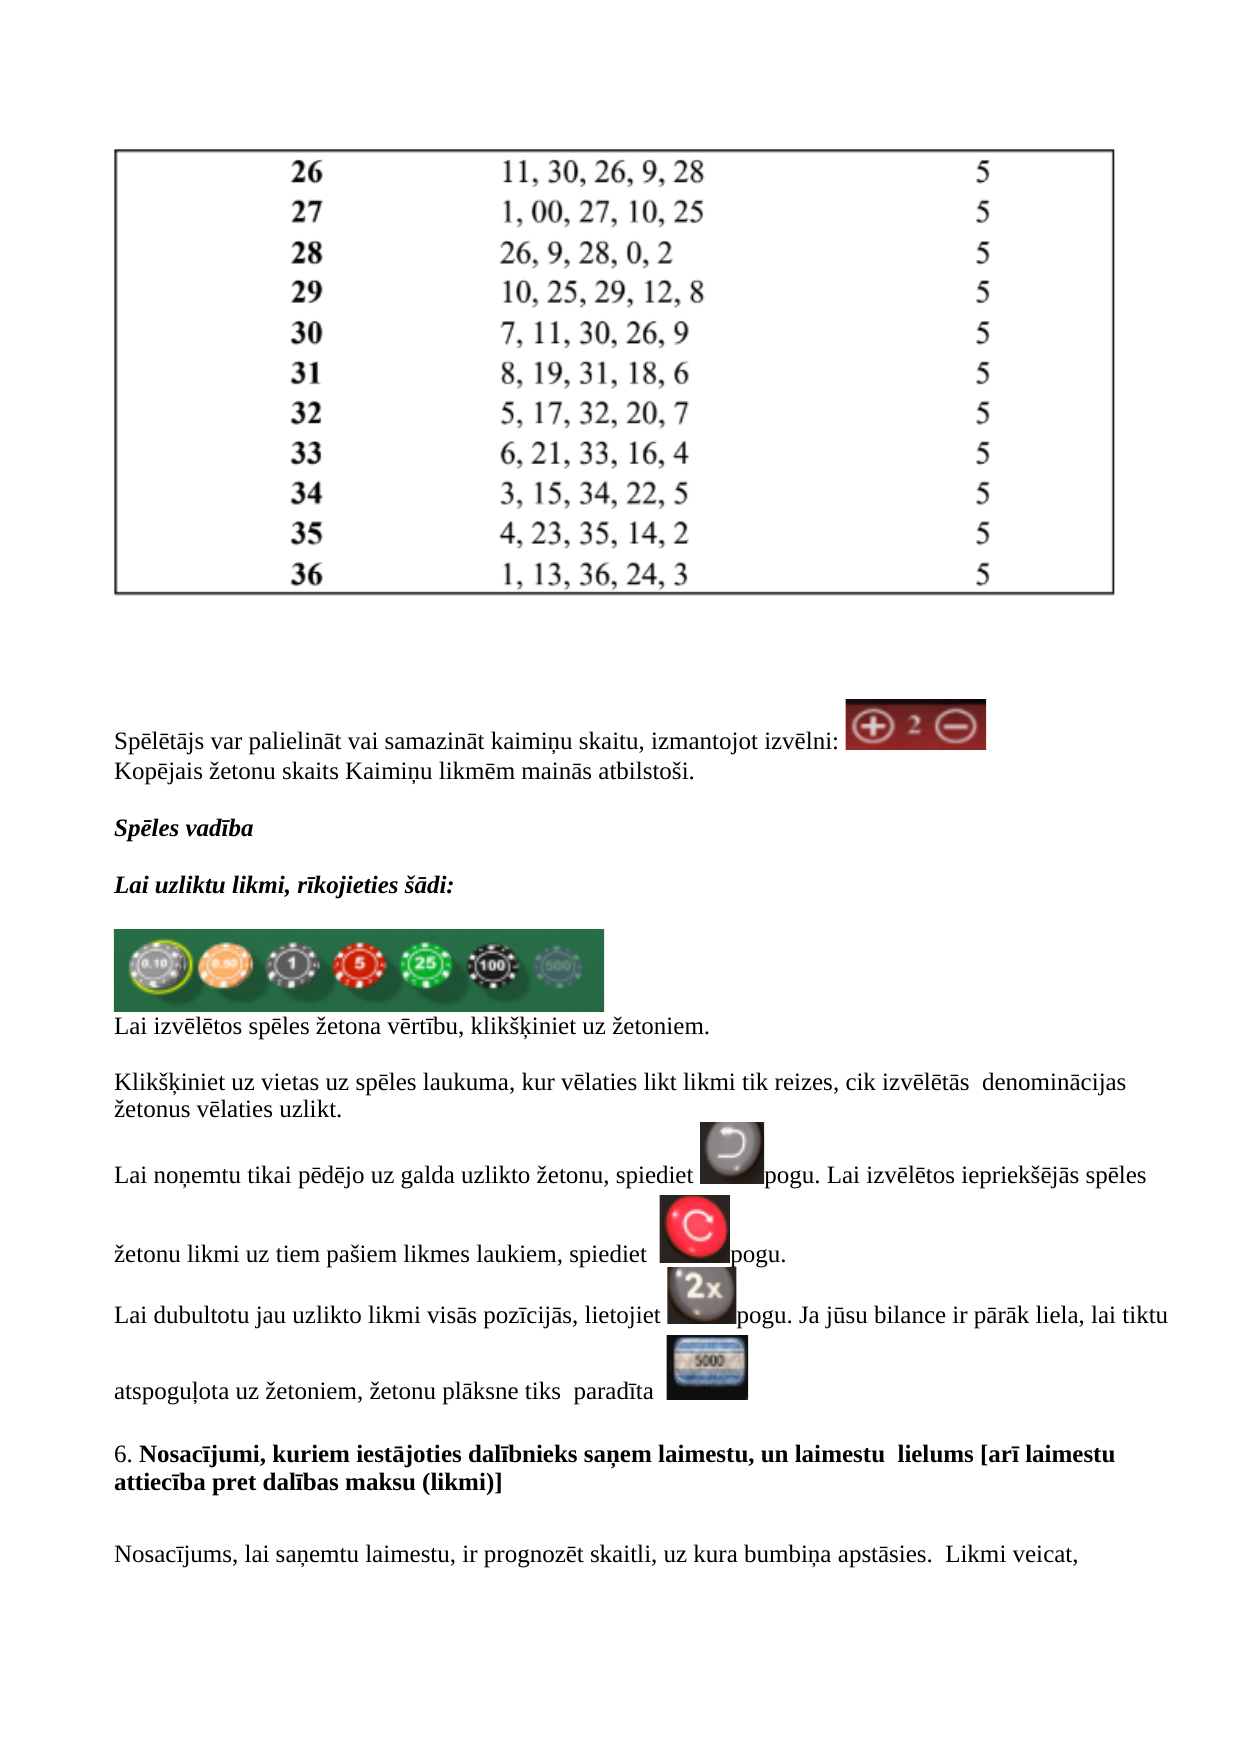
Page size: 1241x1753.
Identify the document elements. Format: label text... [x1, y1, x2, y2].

text Lai dubultotu jau uzlikto likmi visās pozīcijās, lietojiet pogu. Ja jūsu bilance ir pārāk liela, lai tiktu atspoguļota uz žetoniem, žetonu plāksne tiks paradīta [114, 1269, 1173, 1405]
text Spēlētājs var palielināt vai samazināt kaimiņu skaitu, izmantojot izvēlni: [114, 700, 1173, 755]
text Lai noņemtu tikai pēdējo uz galda uzlikto žetonu, spiediet pogu. Lai izvēlētos iepriekšējās spēles žetonu likmi uz tiem pašiem likmes laukiem, spiediet pogu. [114, 1125, 1173, 1268]
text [114, 1541, 1173, 1567]
picture [113, 148, 1116, 597]
text Spēles vadība [114, 813, 1173, 841]
text Lai uzliktu likmi, rīkojieties šādi: [114, 870, 1173, 899]
text Lai izvēlētos spēles žetona vērtību, klikšķiniet uz žetoniem. [114, 1011, 1173, 1040]
picture [113, 929, 605, 1012]
picture [667, 1267, 737, 1324]
text 6. Nosacījumi, kuriem iestājoties dalībnieks saņem laimestu, un laimestu lielums [arī laimestu attiecība pret dalības maksu (likmi)] [114, 1441, 1173, 1496]
picture [845, 699, 987, 750]
text Kopējais žetonu skaits Kaimiņu likmēm mainās atbilstoši. [114, 756, 1173, 784]
picture [700, 1122, 765, 1184]
picture [659, 1195, 730, 1263]
text Klikšķiniet uz vietas uz spēles laukuma, kur vēlaties likt likmi tik reizes, cik izvēlētās denominācijas žetonus vēlaties uzlikt. [114, 1068, 1173, 1122]
picture [666, 1335, 749, 1400]
